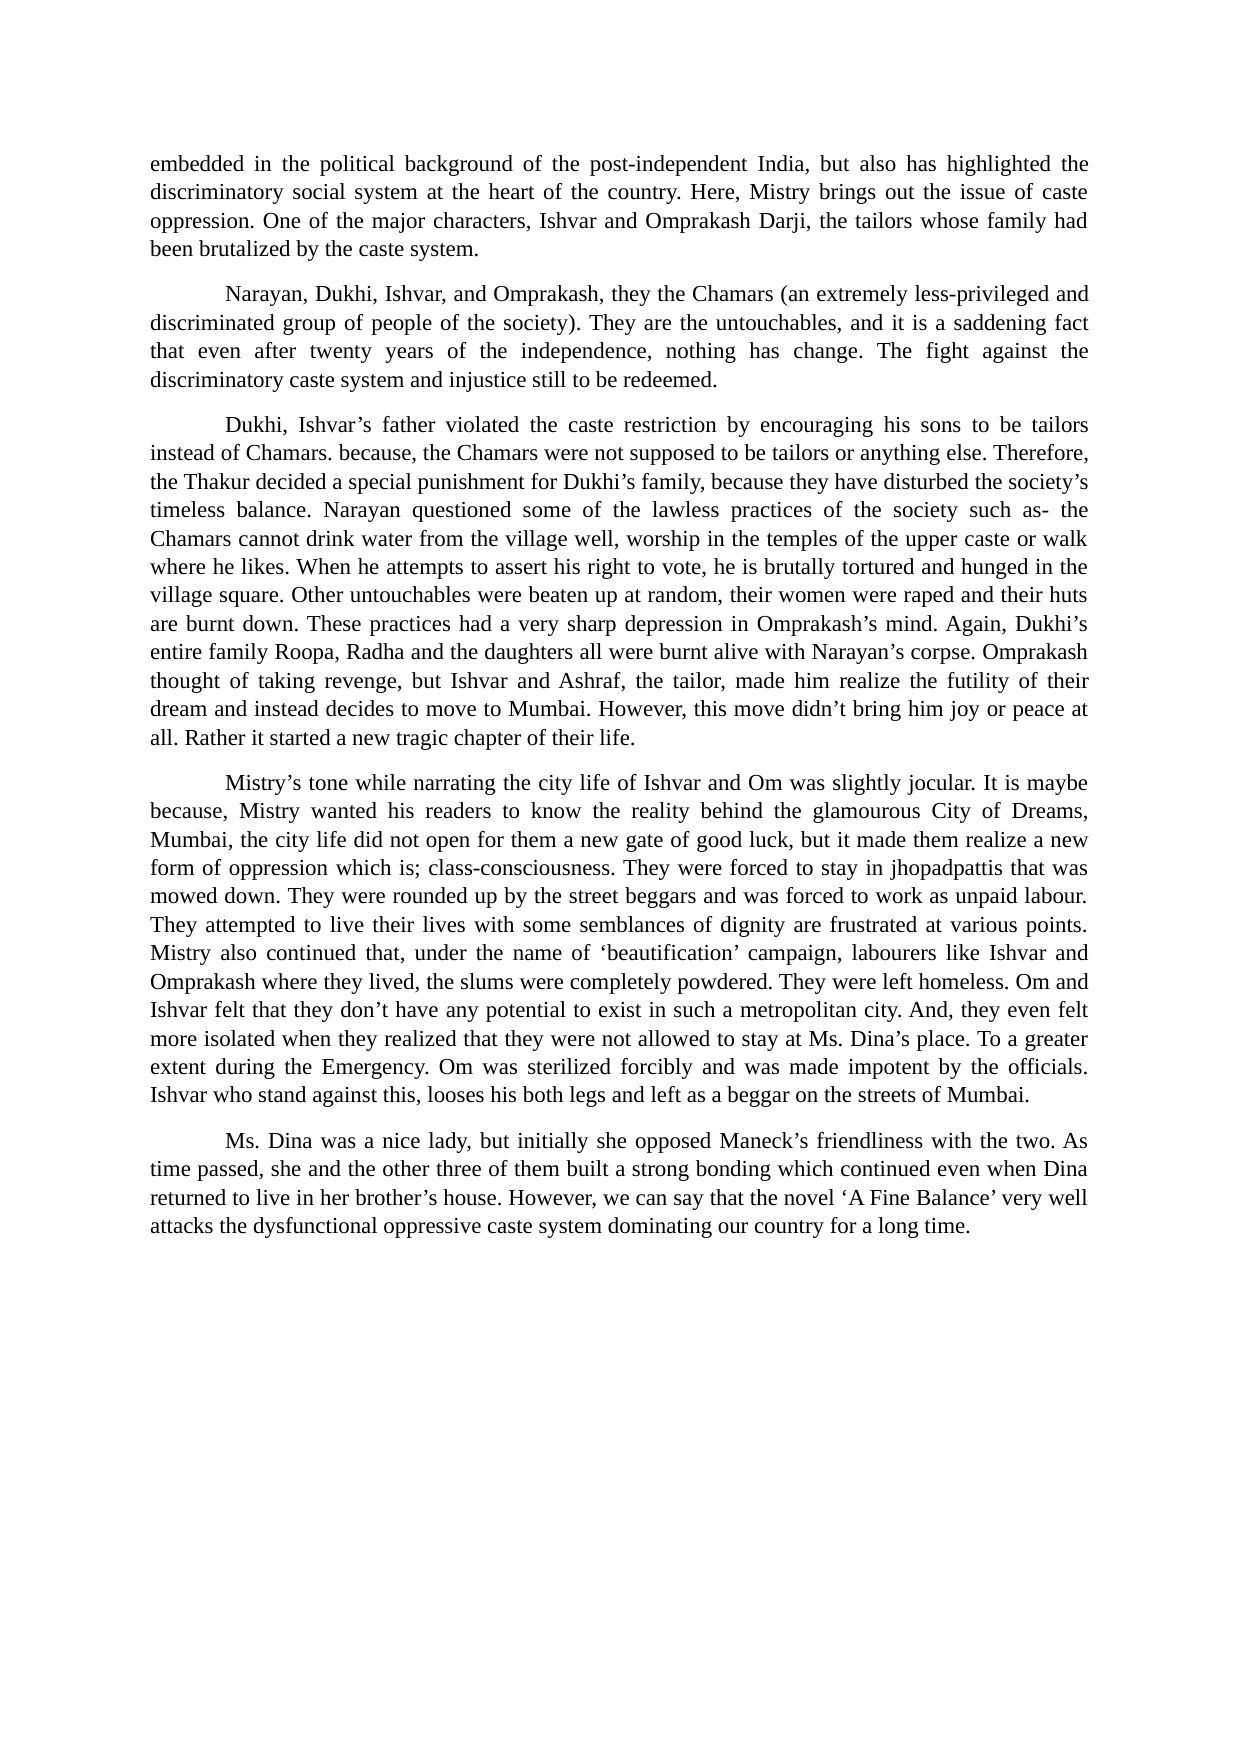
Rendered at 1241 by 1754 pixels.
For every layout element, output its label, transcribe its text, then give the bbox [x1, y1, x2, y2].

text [150, 150, 1090, 262]
text Narayan, Dukhi, Ishvar, and Omprakash, they the Chamars (an extremely less-privileged and discriminated group of people of the society). They are the untouchables, and it is a saddening fact that even after twenty years of the independence, nothing has change. The fight against the discriminatory caste system and injustice still to be redeemed. [150, 280, 1090, 392]
text Ms. Dina was a nice lady, but initially she opposed Maneck’s friendliness with the two. As time passed, she and the other three of them built a strong bonding which continued even when Dina returned to live in her brother’s house. However, we can say that the novel ‘A Fine Balance’ very well attacks the dysfunctional oppressive caste system dominating our country for a long time. [150, 1127, 1090, 1238]
text Mistry’s tone while narrating the city life of Ishvar and Om was slightly jocular. It is maybe because, Mistry wanted his readers to know the reality behind the glamourous City of Dreams, Mumbai, the city life did not open for them a new gate of good luck, but it made them realize a new form of oppression which is; class-consciousness. They were forced to stay in jhopadpattis that was mowed down. They were rounded up by the street beggars and was forced to work as unpaid labour. They attempted to live their lives with some semblances of dignity are frustrated at various points. Mistry also continued that, under the name of ‘beautification’ campaign, labourers like Ishvar and Omprakash where they lived, the slums were completely powdered. They were left homeless. Om and Ishvar felt that they don’t have any potential to exist in such a metropolitan city. And, they even felt more isolated when they realized that they were not allowed to stay at Ms. Dina’s place. To a greater extent during the Emergency. Om was sterilized forcibly and was made impotent by the officials. Ishvar who stand against this, looses his both legs and left as a beggar on the streets of Mumbai. [150, 769, 1090, 1108]
text Dukhi, Ishvar’s father violated the caste restriction by encouraging his sons to be tailors instead of Chamars. because, the Chamars were not supposed to be tailors or anything else. Therefore, the Thakur decided a special punishment for Dukhi’s family, because they have disturbed the society’s timeless balance. Narayan questioned some of the lawless practices of the society such as- the Chamars cannot drink water from the village well, worship in the temples of the upper caste or walk where he likes. When he attempts to assert his right to vote, he is brutally tortured and hunged in the village square. Other untouchables were beaten up at random, their women were raped and their huts are burnt down. These practices had a very sharp depression in Omprakash’s mind. Again, Dukhi’s entire family Roopa, Radha and the daughters all were burnt alive with Narayan’s corpse. Omprakash thought of taking revenge, but Ishvar and Ashraf, the tailor, made him realize the futility of their dream and instead decides to move to Mumbai. However, this move didn’t bring him joy or peace at all. Rather it started a new tragic chapter of their life. [150, 411, 1090, 750]
